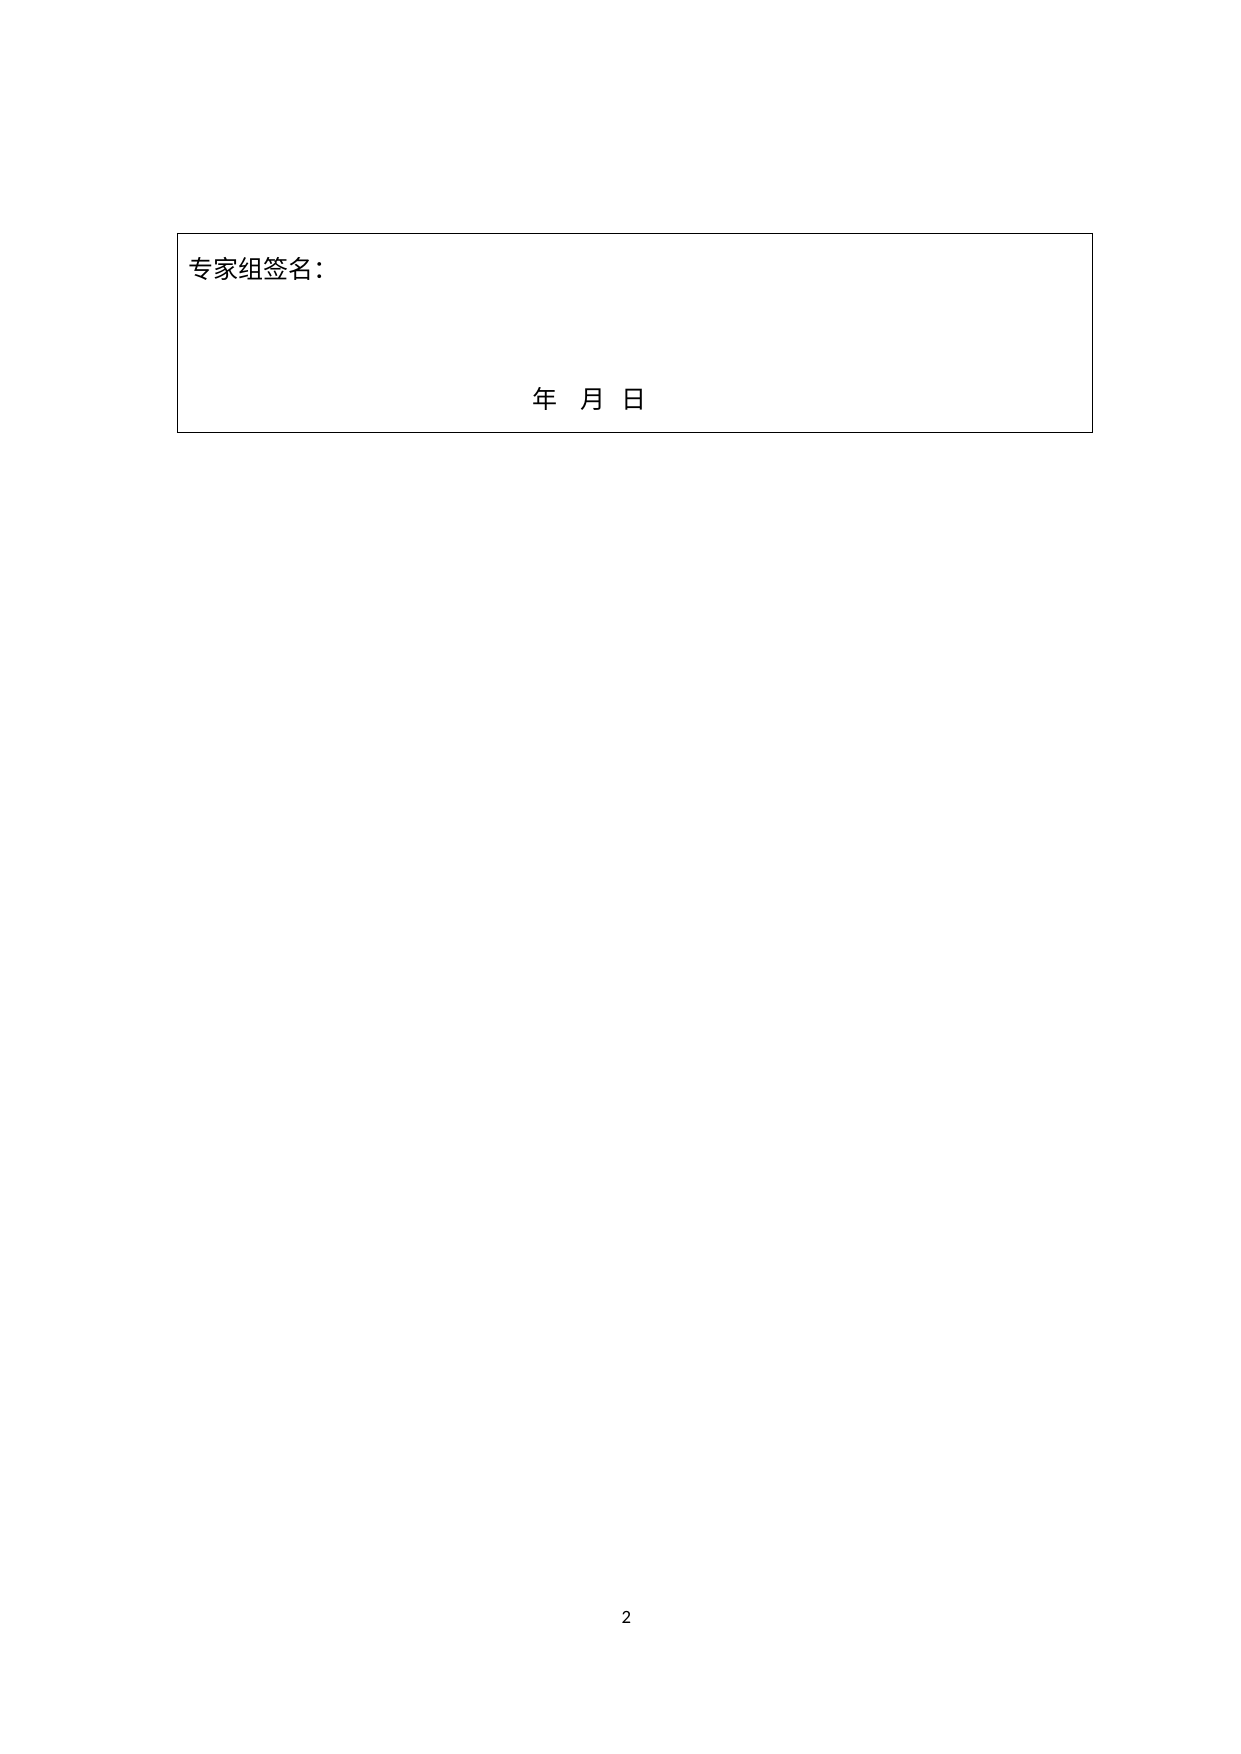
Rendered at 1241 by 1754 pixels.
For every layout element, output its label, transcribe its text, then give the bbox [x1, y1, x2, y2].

table_cell 专家组签名： 年 月 日 [178, 234, 1092, 432]
